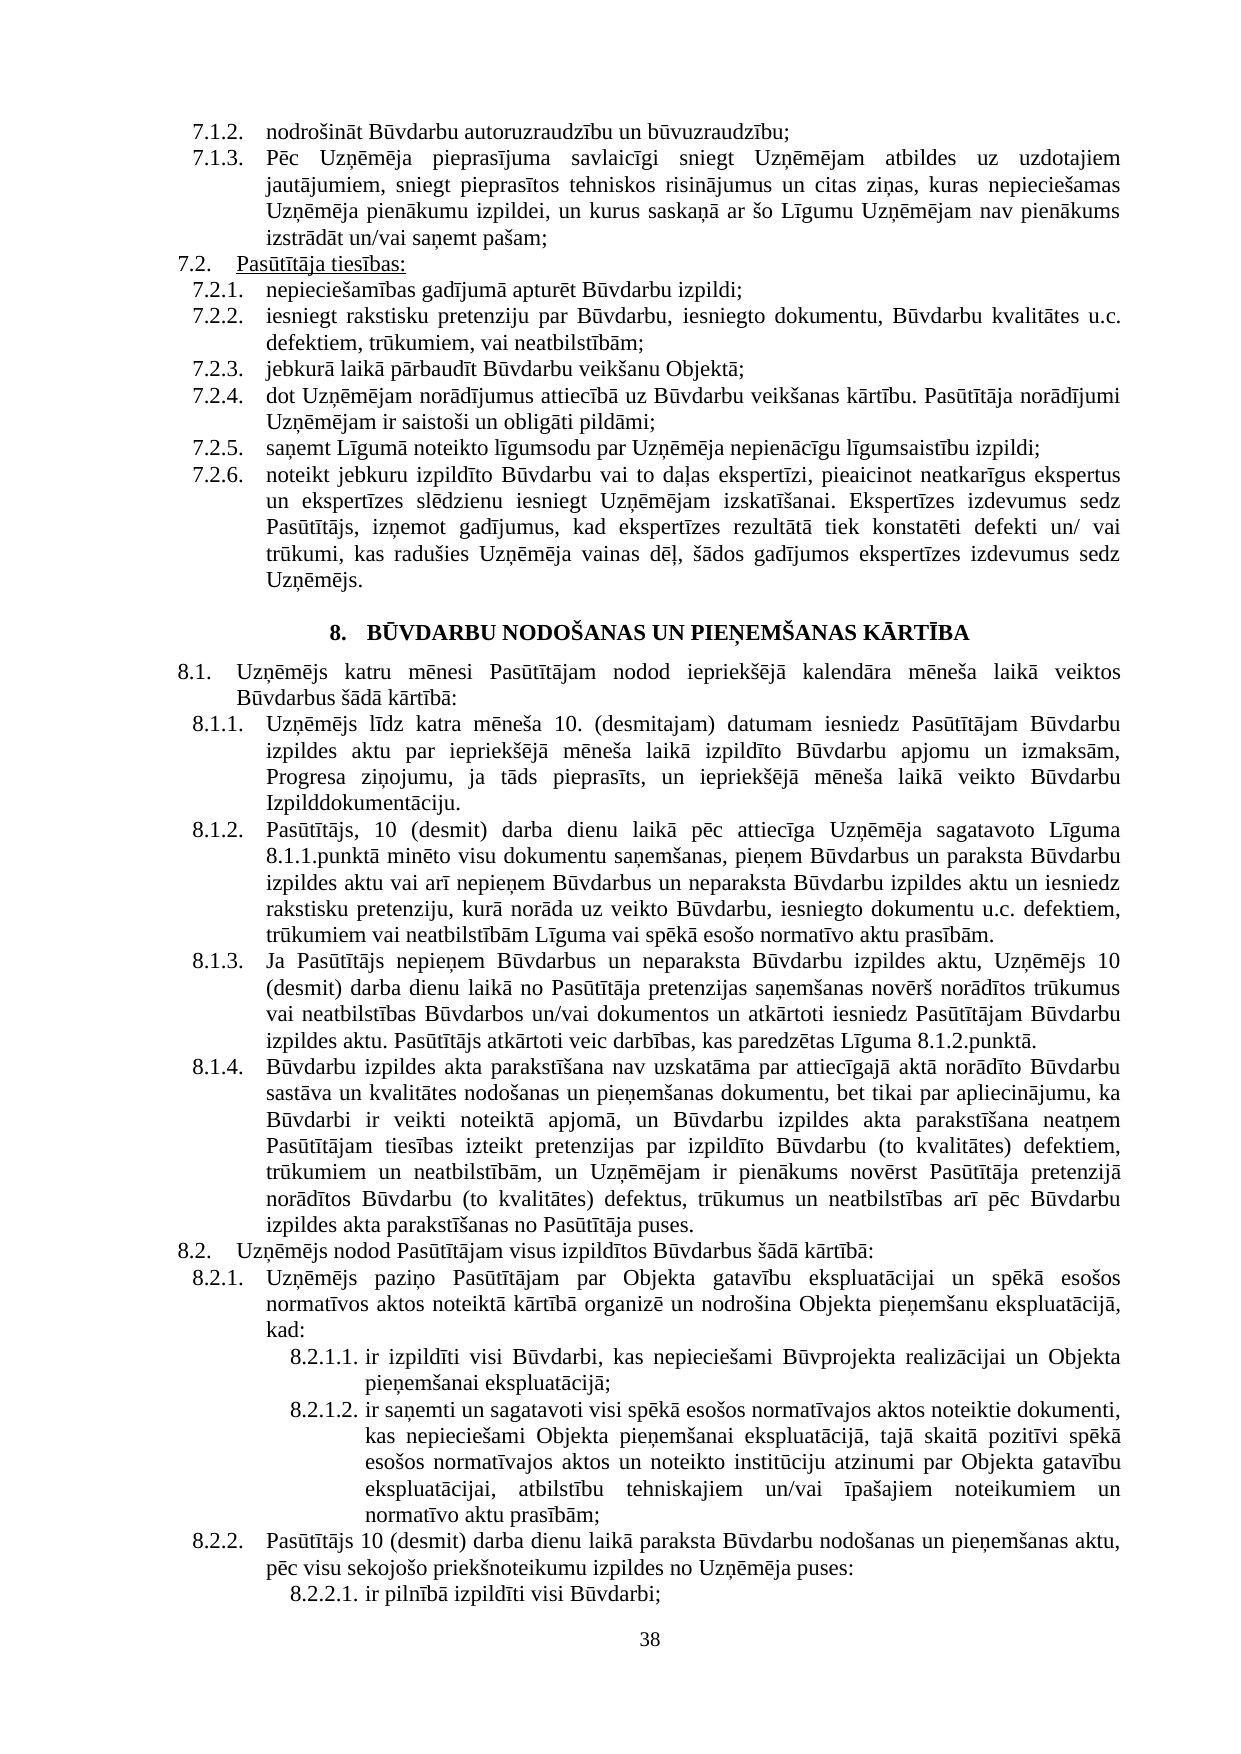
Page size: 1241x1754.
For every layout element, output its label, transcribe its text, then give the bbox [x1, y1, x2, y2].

list saņemt Līgumā noteikto līgumsodu par Uzņēmēja nepienācīgu līgumsaistību izpildi; [192, 434, 1122, 461]
list Uzņēmējs nodod Pasūtītājam visus izpildītos Būvdarbus šādā kārtībā: [177, 1237, 1122, 1264]
list nodrošināt Būvdarbu autoruzraudzību un būvuzraudzību; [192, 118, 1122, 144]
list jebkurā laikā pārbaudīt Būvdarbu veikšanu Objektā; [192, 355, 1122, 382]
list Būvdarbu izpildes akta parakstīšana nav uzskatāma par attiecīgajā aktā norādīto Būvdarbu sastāva un kvalitātes nodošanas un pieņemšanas dokumentu, bet tikai par apliecinājumu, ka Būvdarbi ir veikti noteiktā apjomā, un Būvdarbu izpildes akta parakstīšana neatņem Pasūtītājam tiesības izteikt pretenzijas par izpildīto Būvdarbu (to kvalitātes) defektiem, trūkumiem un neatbilstībām, un Uzņēmējam ir pienākums novērst Pasūtītāja pretenzijā norādītos Būvdarbu (to kvalitātes) defektus, trūkumus un neatbilstības arī pēc Būvdarbu izpildes akta parakstīšanas no Pasūtītāja puses. [192, 1053, 1122, 1237]
list Uzņēmējs katru mēnesi Pasūtītājam nodod iepriekšējā kalendāra mēneša laikā veiktos Būvdarbus šādā kārtībā: [177, 658, 1122, 710]
list ir izpildīti visi Būvdarbi, kas nepieciešami Būvprojekta realizācijai un Objekta pieņemšanai ekspluatācijā; [290, 1343, 1122, 1396]
list Uzņēmējs līdz katra mēneša 10. (desmitajam) datumam iesniedz Pasūtītājam Būvdarbu izpildes aktu par iepriekšējā mēneša laikā izpildīto Būvdarbu apjomu un izmaksām, Progresa ziņojumu, ja tāds pieprasīts, un iepriekšējā mēneša laikā veikto Būvdarbu Izpilddokumentāciju. [192, 710, 1122, 816]
list Pēc Uzņēmēja pieprasījuma savlaicīgi sniegt Uzņēmējam atbildes uz uzdotajiem jautājumiem, sniegt pieprasītos tehniskos risinājumus un citas ziņas, kuras nepieciešamas Uzņēmēja pienākumu izpildei, un kurus saskaņā ar šo Līgumu Uzņēmējam nav pienākums izstrādāt un/vai saņemt pašam; [192, 144, 1122, 250]
list noteikt jebkuru izpildīto Būvdarbu vai to daļas ekspertīzi, pieaicinot neatkarīgus ekspertus un ekspertīzes slēdzienu iesniegt Uzņēmējam izskatīšanai. Ekspertīzes izdevumus sedz Pasūtītājs, izņemot gadījumus, kad ekspertīzes rezultātā tiek konstatēti defekti un/ vai trūkumi, kas radušies Uzņēmēja vainas dēļ, šādos gadījumos ekspertīzes izdevumus sedz Uzņēmējs. [192, 461, 1122, 592]
list iesniegt rakstisku pretenziju par Būvdarbu, iesniegto dokumentu, Būvdarbu kvalitātes u.c. defektiem, trūkumiem, vai neatbilstībām; [192, 303, 1122, 355]
list Pasūtītāja tiesības: [177, 250, 1122, 276]
list ir saņemti un sagatavoti visi spēkā esošos normatīvajos aktos noteiktie dokumenti, kas nepieciešami Objekta pieņemšanai ekspluatācijā, tajā skaitā pozitīvi spēkā esošos normatīvajos aktos un noteikto institūciju atzinumi par Objekta gatavību ekspluatācijai, atbilstību tehniskajiem un/vai īpašajiem noteikumiem un normatīvo aktu prasībām; [290, 1396, 1122, 1527]
list nepieciešamības gadījumā apturēt Būvdarbu izpildi; [192, 276, 1122, 303]
list Pasūtītājs, 10 (desmit) darba dienu laikā pēc attiecīga Uzņēmēja sagatavoto Līguma 8.1.1.punktā minēto visu dokumentu saņemšanas, pieņem Būvdarbus un paraksta Būvdarbu izpildes aktu vai arī nepieņem Būvdarbus un neparaksta Būvdarbu izpildes aktu un iesniedz rakstisku pretenziju, kurā norāda uz veikto Būvdarbu, iesniegto dokumentu u.c. defektiem, trūkumiem vai neatbilstībām Līguma vai spēkā esošo normatīvo aktu prasībām. [192, 816, 1122, 948]
list ir pilnībā izpildīti visi Būvdarbi; [290, 1580, 1122, 1606]
list dot Uzņēmējam norādījumus attiecībā uz Būvdarbu veikšanas kārtību. Pasūtītāja norādījumi Uzņēmējam ir saistoši un obligāti pildāmi; [192, 382, 1122, 434]
list Uzņēmējs paziņo Pasūtītājam par Objekta gatavību ekspluatācijai un spēkā esošos normatīvos aktos noteiktā kārtībā organizē un nodrošina Objekta pieņemšanu ekspluatācijā, kad: [192, 1264, 1122, 1343]
list Pasūtītājs 10 (desmit) darba dienu laikā paraksta Būvdarbu nodošanas un pieņemšanas aktu, pēc visu sekojošo priekšnoteikumu izpildes no Uzņēmēja puses: [192, 1527, 1122, 1580]
list Ja Pasūtītājs nepieņem Būvdarbus un neparaksta Būvdarbu izpildes aktu, Uzņēmējs 10 (desmit) darba dienu laikā no Pasūtītāja pretenzijas saņemšanas novērš norādītos trūkumus vai neatbilstības Būvdarbos un/vai dokumentos un atkārtoti iesniedz Pasūtītājam Būvdarbu izpildes aktu. Pasūtītājs atkārtoti veic darbības, kas paredzētas Līguma 8.1.2.punktā. [192, 948, 1122, 1053]
list BŪVDARBU NODOŠANAS UN PIEŅEMŠANAS KĀRTĪBA [177, 619, 1122, 645]
